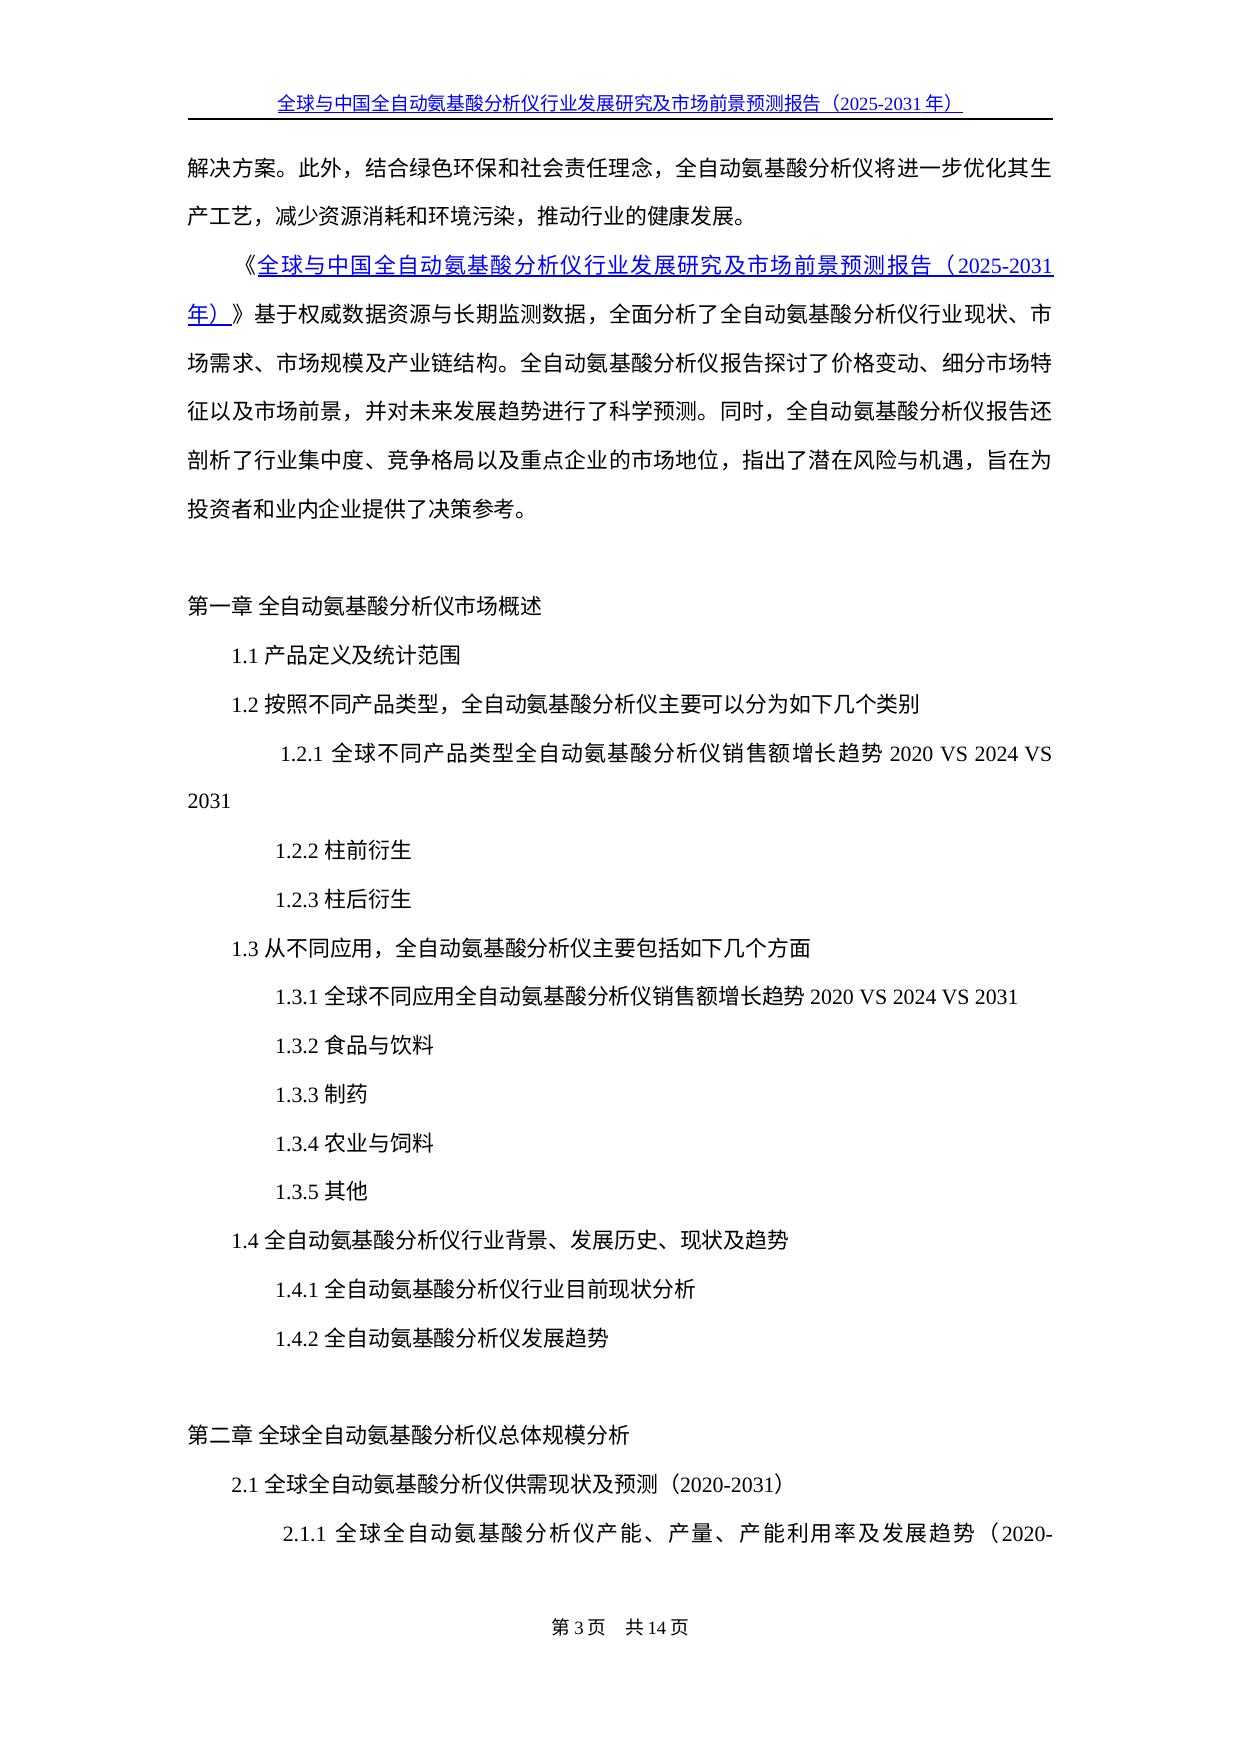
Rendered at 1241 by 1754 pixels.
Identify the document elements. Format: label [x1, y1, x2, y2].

text [187, 150, 1053, 1548]
